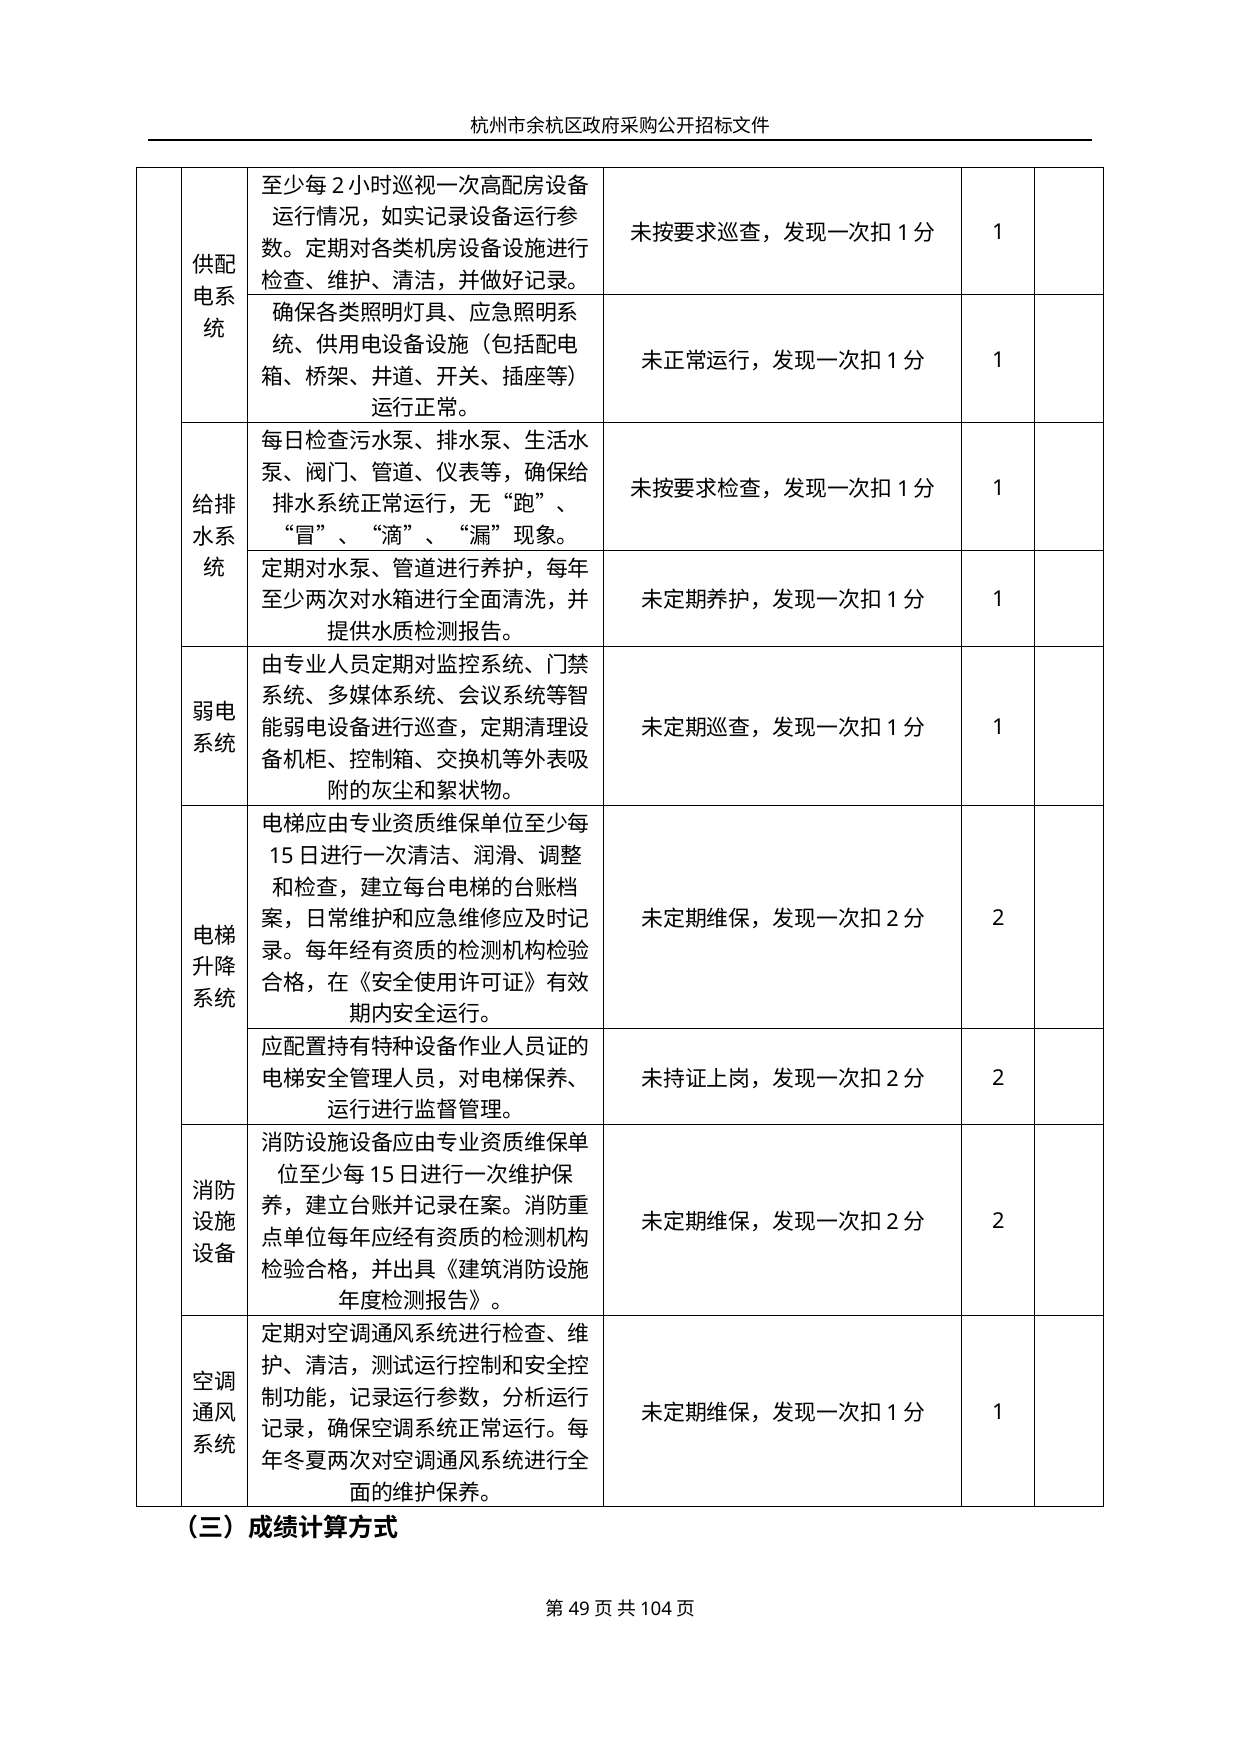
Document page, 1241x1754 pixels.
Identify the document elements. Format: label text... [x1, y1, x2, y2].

table_cell [1035, 1125, 1103, 1315]
table_cell 空调通风系统 [182, 1316, 247, 1506]
table_cell 1 [962, 1316, 1034, 1506]
table_cell [1035, 551, 1103, 646]
table_cell 应配置持有特种设备作业人员证的电梯安全管理人员，对电梯保养、运行进行监督管理。 [248, 1029, 603, 1124]
table_cell 2 [962, 1125, 1034, 1315]
table_cell [1035, 1029, 1103, 1124]
table_cell 每日检查污水泵、排水泵、生活水泵、阀门、管道、仪表等，确保给排水系统正常运行，无“跑”、“冒”、“滴”、“漏”现象。 [248, 423, 603, 550]
table_cell 1 [962, 295, 1034, 422]
table_cell 1 [962, 647, 1034, 805]
table_cell [1035, 168, 1103, 294]
table_cell 未按要求巡查，发现一次扣1分 [604, 168, 961, 294]
table_cell 供配电系统 [182, 168, 247, 422]
table_cell 电梯升降系统 [182, 806, 247, 1124]
table_cell 弱电系统 [182, 647, 247, 805]
table_cell 未按要求检查，发现一次扣1分 [604, 423, 961, 550]
text （三）成绩计算方式 [148, 1507, 1092, 1543]
table_cell 未定期维保，发现一次扣1分 [604, 1316, 961, 1506]
table_cell [1035, 806, 1103, 1028]
table_cell [1035, 295, 1103, 422]
table_cell 2 [962, 806, 1034, 1028]
table_cell 未定期维保，发现一次扣2分 [604, 806, 961, 1028]
table_cell 消防设施设备 [182, 1125, 247, 1315]
table_cell 1 [962, 168, 1034, 294]
table_cell 定期对空调通风系统进行检查、维护、清洁，测试运行控制和安全控制功能，记录运行参数，分析运行记录，确保空调系统正常运行。每年冬夏两次对空调通风系统进行全面的维护保养。 [248, 1316, 603, 1506]
table_cell 定期对水泵、管道进行养护，每年至少两次对水箱进行全面清洗，并提供水质检测报告。 [248, 551, 603, 646]
table_cell 电梯应由专业资质维保单位至少每15日进行一次清洁、润滑、调整和检查，建立每台电梯的台账档案，日常维护和应急维修应及时记录。每年经有资质的检测机构检验合格，在《安全使用许可证》有效期内安全运行。 [248, 806, 603, 1028]
table_cell 未定期维保，发现一次扣2分 [604, 1125, 961, 1315]
table_cell [1035, 423, 1103, 550]
table_cell 未持证上岗，发现一次扣2分 [604, 1029, 961, 1124]
table_cell 未定期巡查，发现一次扣1分 [604, 647, 961, 805]
table_cell 给排水系统 [182, 423, 247, 646]
table_cell [1035, 1316, 1103, 1506]
table_cell 1 [962, 551, 1034, 646]
table_cell 1 [962, 423, 1034, 550]
table_cell 未正常运行，发现一次扣1分 [604, 295, 961, 422]
table_cell 确保各类照明灯具、应急照明系统、供用电设备设施（包括配电箱、桥架、井道、开关、插座等）运行正常。 [248, 295, 603, 422]
table_cell 至少每2小时巡视一次高配房设备运行情况，如实记录设备运行参数。定期对各类机房设备设施进行检查、维护、清洁，并做好记录。 [248, 168, 603, 294]
table_cell 未定期养护，发现一次扣1分 [604, 551, 961, 646]
table_cell 由专业人员定期对监控系统、门禁系统、多媒体系统、会议系统等智能弱电设备进行巡查，定期清理设备机柜、控制箱、交换机等外表吸附的灰尘和絮状物。 [248, 647, 603, 805]
table_cell [1035, 647, 1103, 805]
table_cell 2 [962, 1029, 1034, 1124]
table_cell 消防设施设备应由专业资质维保单位至少每15日进行一次维护保养，建立台账并记录在案。消防重点单位每年应经有资质的检测机构检验合格，并出具《建筑消防设施年度检测报告》。 [248, 1125, 603, 1315]
